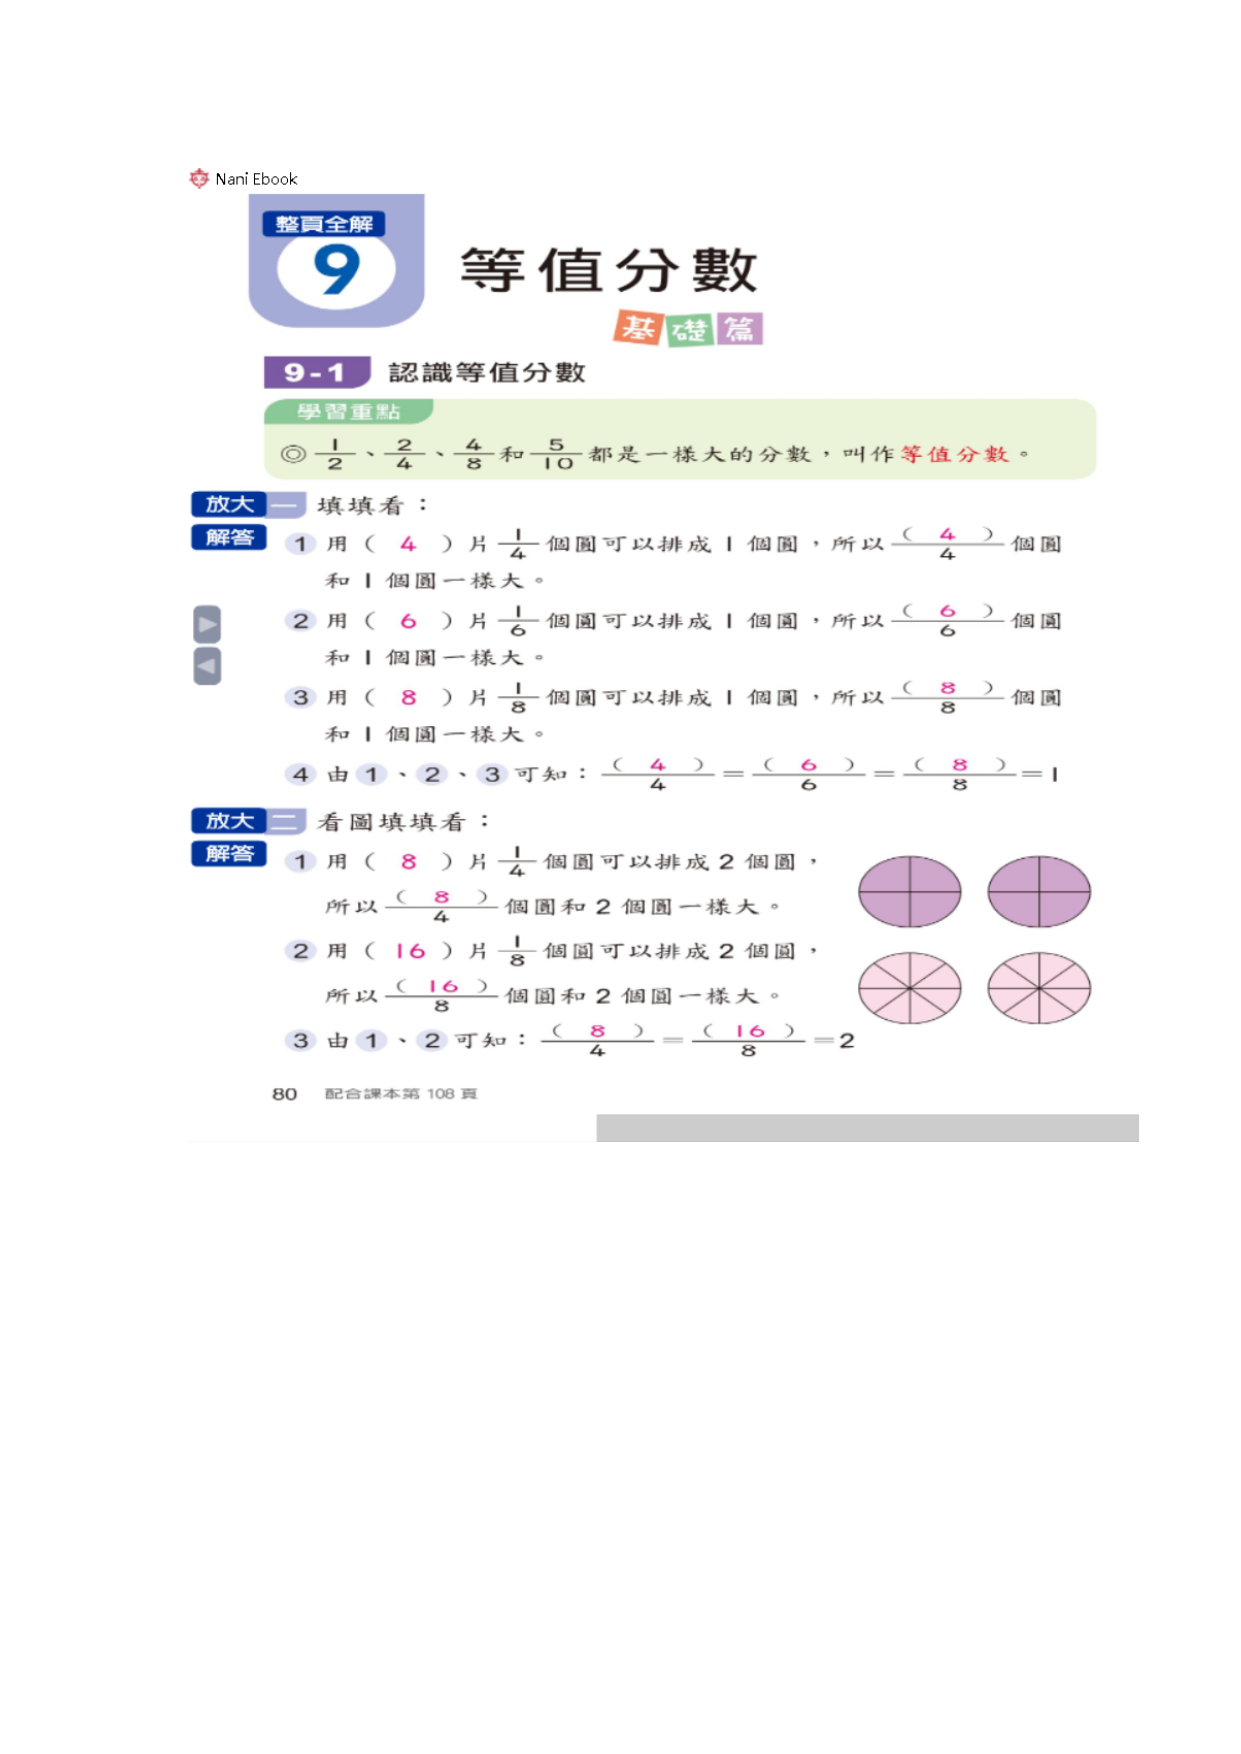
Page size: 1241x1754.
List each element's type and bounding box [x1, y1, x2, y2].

picture [187, 164, 1140, 1142]
